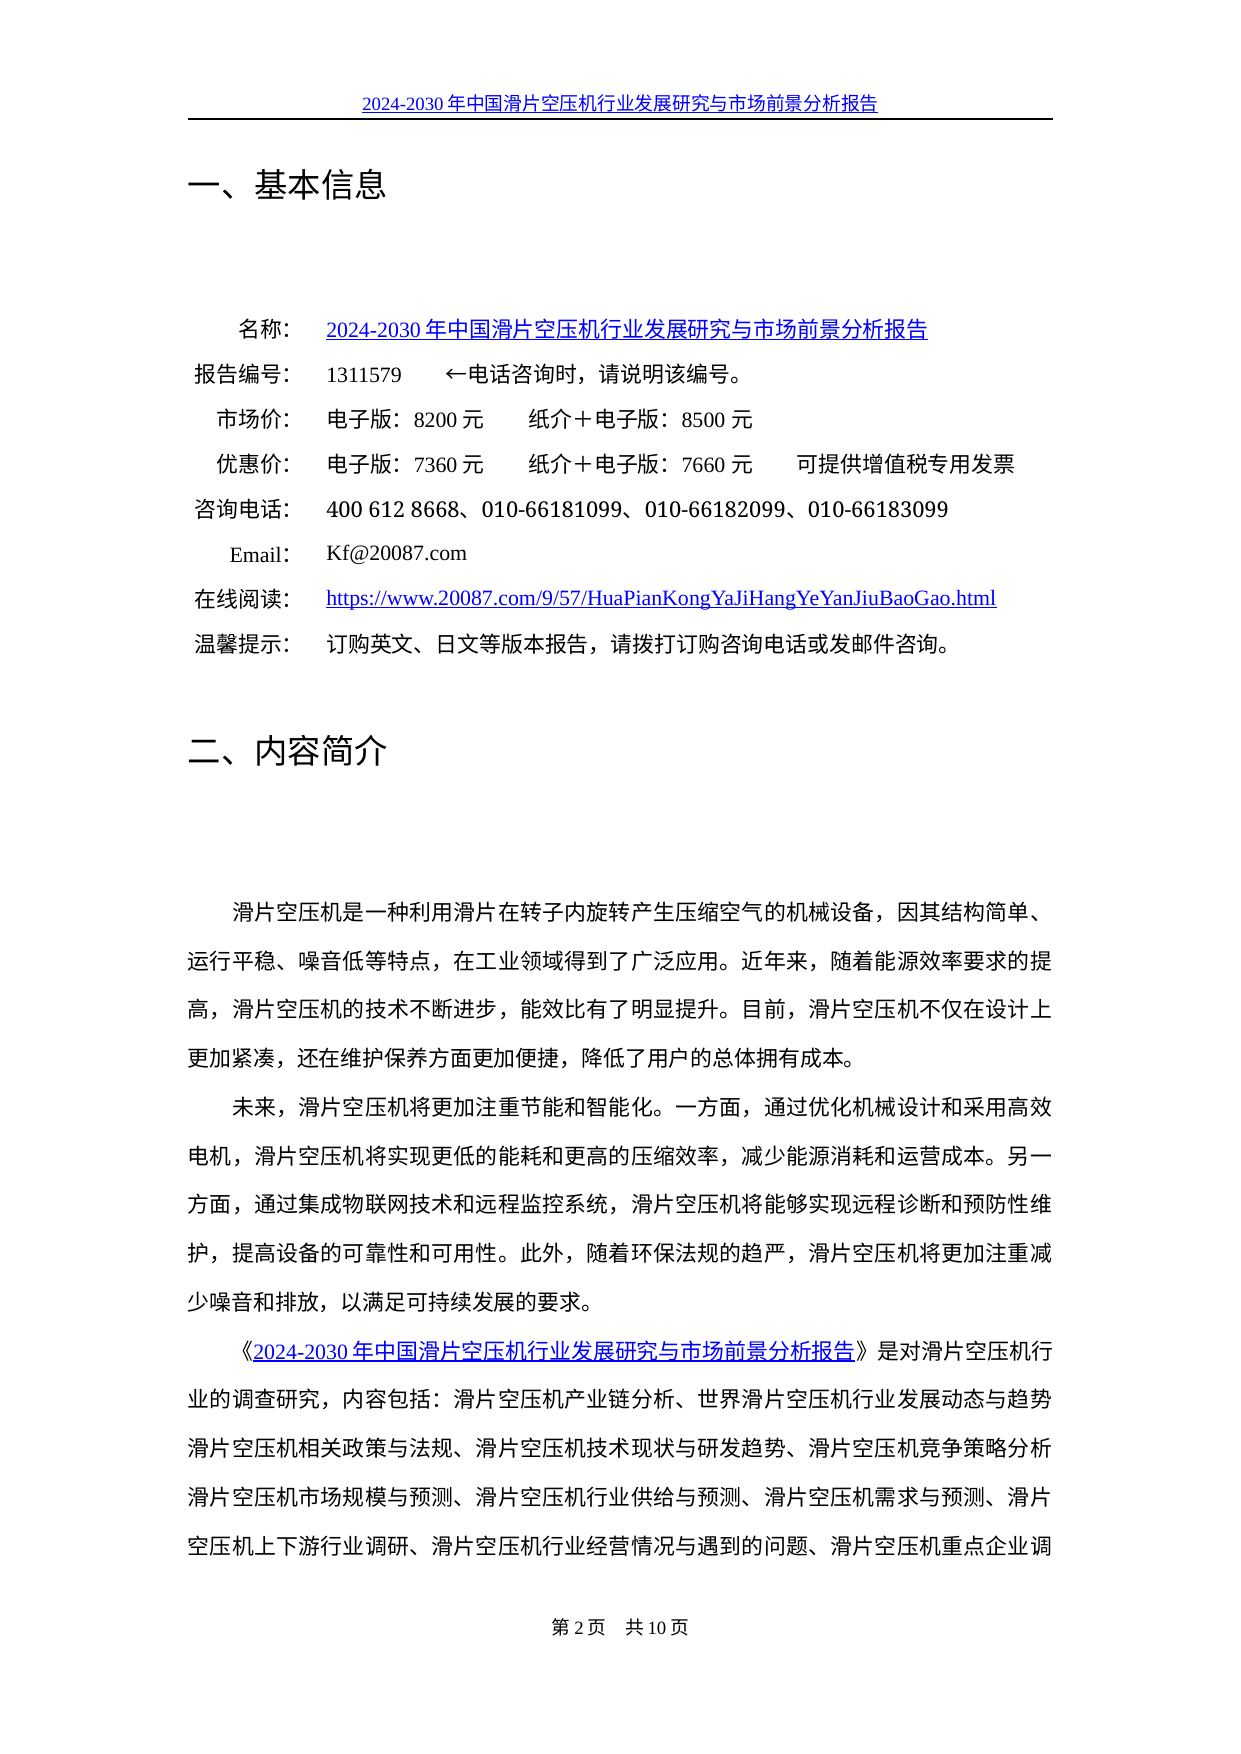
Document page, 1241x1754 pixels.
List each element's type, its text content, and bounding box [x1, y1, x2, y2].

table_cell 400 612 8668、010-66181099、010-66182099、010-66183099 [315, 492, 1073, 537]
table_cell 温馨提示： [167, 627, 315, 672]
table_header 名称： [167, 312, 315, 357]
table_cell 电子版：8200 元 纸介＋电子版：8500 元 [315, 402, 1073, 447]
title 二、内容简介 [187, 717, 1053, 782]
table_cell Email： [167, 537, 315, 582]
table_cell 订购英文、日文等版本报告，请拨打订购咨询电话或发邮件咨询。 [315, 627, 1073, 672]
table_cell 1311579 ←电话咨询时，请说明该编号。 [315, 357, 1073, 402]
table_cell 电子版：7360 元 纸介＋电子版：7660 元 可提供增值税专用发票 [315, 447, 1073, 492]
title 一、基本信息 [187, 150, 1053, 215]
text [187, 894, 1053, 1561]
table_cell 在线阅读： [167, 582, 315, 627]
table_cell 市场价： [167, 402, 315, 447]
table_cell 优惠价： [167, 447, 315, 492]
table_cell [315, 582, 1073, 627]
table_cell 咨询电话： [167, 492, 315, 537]
table_cell 报告编号： [167, 357, 315, 402]
table_cell Kf@20087.com [315, 537, 1073, 582]
table_header 2024-2030年中国滑片空压机行业发展研究与市场前景分析报告 [315, 312, 1073, 357]
